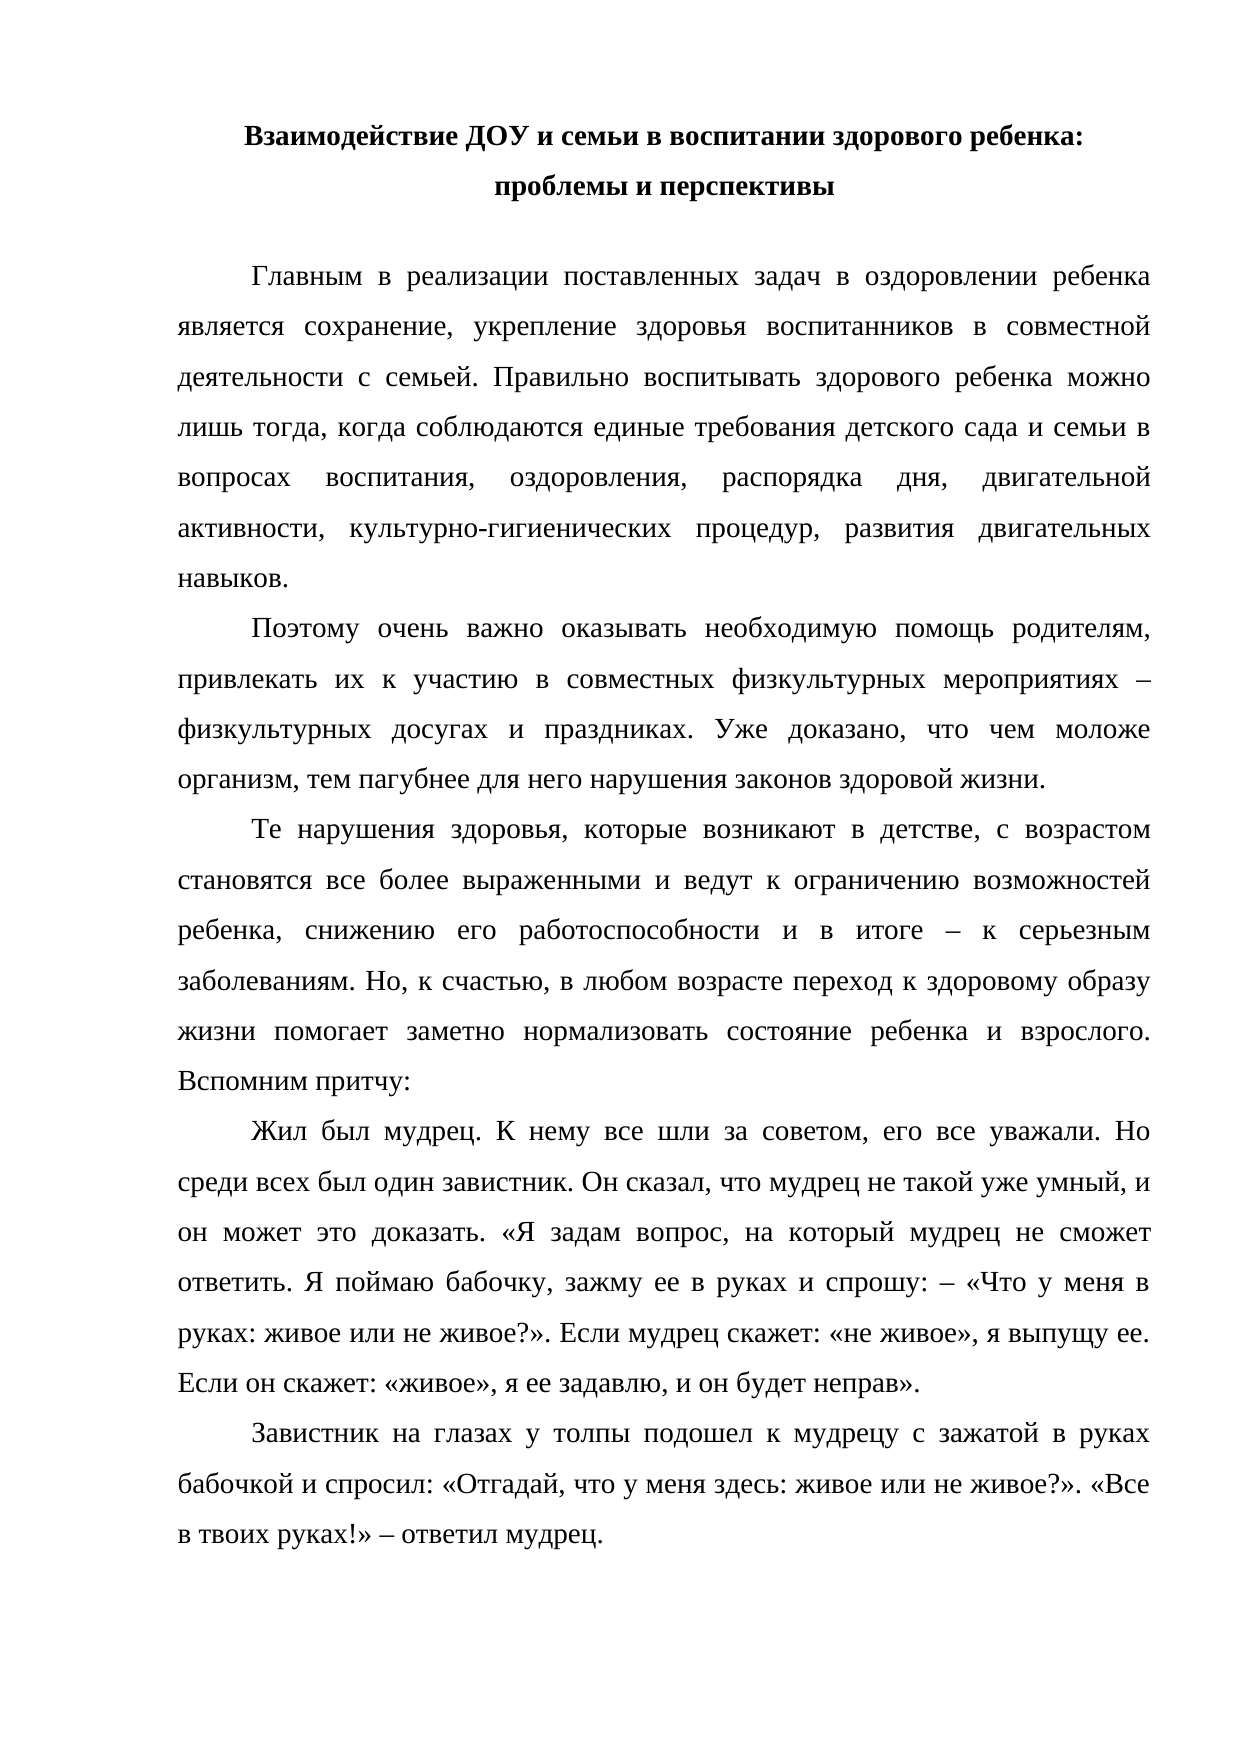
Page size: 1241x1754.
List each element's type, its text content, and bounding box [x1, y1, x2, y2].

text Жил был мудрец. К нему все шли за советом, его все уважали. Но среди всех был один завистник. Он сказал, что мудрец не такой уже умный, и он может это доказать. «Я задам вопрос, на который мудрец не сможет ответить. Я поймаю бабочку, зажму ее в руках и спрошу: – «Что у меня в руках: живое или не живое?». Если мудрец скажет: «не живое», я выпущу ее. Если он скажет: «живое», я ее задавлю, и он будет неправ». [177, 1113, 1152, 1399]
text Завистник на глазах у толпы подошел к мудрецу с зажатой в руках бабочкой и спросил: «Отгадай, что у меня здесь: живое или не живое?». «Все в твоих руках!» – ответил мудрец. [177, 1415, 1152, 1549]
text Поэтому очень важно оказывать необходимую помощь родителям, привлекать их к участию в совместных физкультурных мероприятиях – физкультурных досугах и праздниках. Уже доказано, что чем моложе организм, тем пагубнее для него нарушения законов здоровой жизни. [177, 610, 1152, 795]
text Взаимодействие ДОУ и семьи в воспитании здорового ребенка: проблемы и перспективы [177, 118, 1152, 202]
text Те нарушения здоровья, которые возникают в детстве, с возрастом становятся все более выраженными и ведут к ограничению возможностей ребенка, снижению его работоспособности и в итоге – к серьезным заболеваниям. Но, к счастью, в любом возрасте переход к здоровому образу жизни помогает заметно нормализовать состояние ребенка и взрослого. Вспомним притчу: [177, 812, 1152, 1097]
text Главным в реализации поставленных задач в оздоровлении ребенка является сохранение, укрепление здоровья воспитанников в совместной деятельности с семьей. Правильно воспитывать здорового ребенка можно лишь тогда, когда соблюдаются единые требования детского сада и семьи в вопросах воспитания, оздоровления, распорядка дня, двигательной активности, культурно-гигиенических процедур, развития двигательных навыков. [177, 258, 1152, 594]
